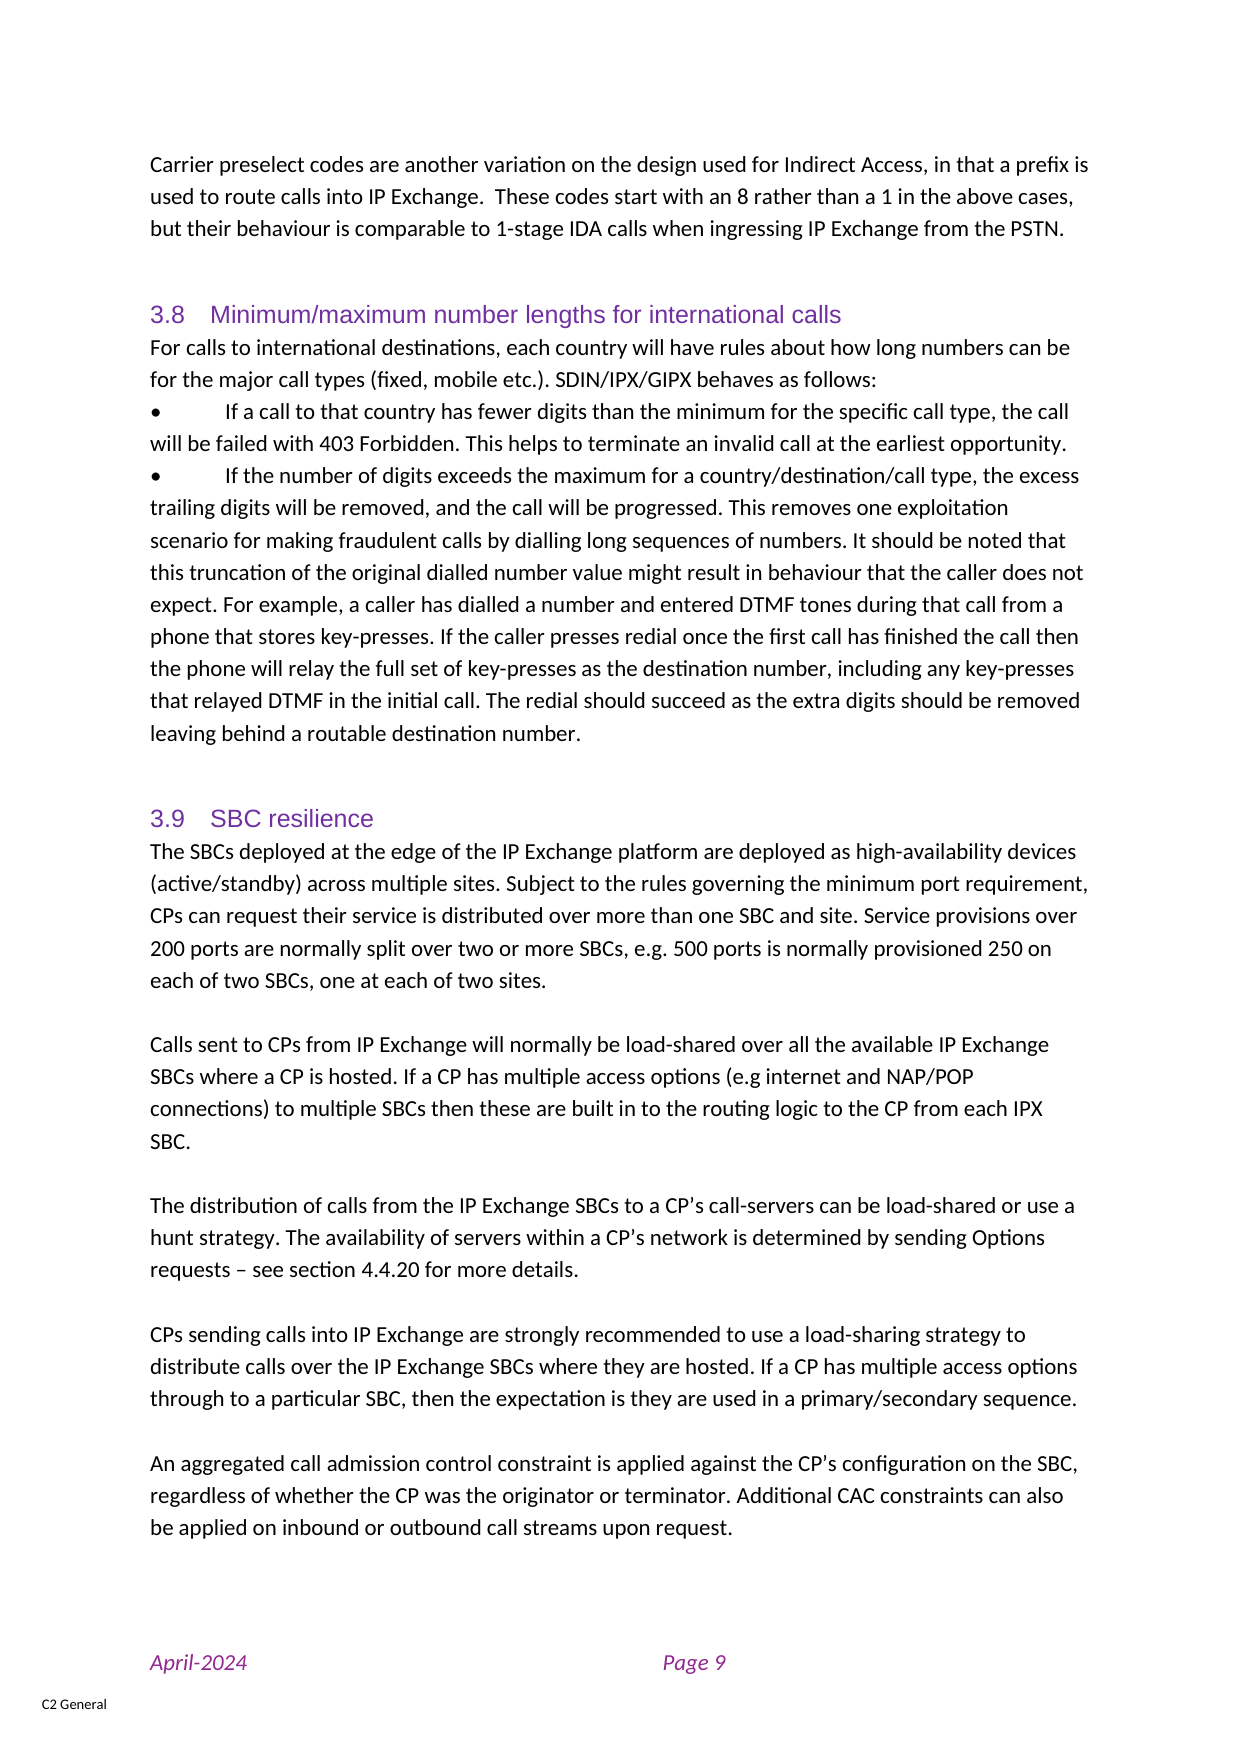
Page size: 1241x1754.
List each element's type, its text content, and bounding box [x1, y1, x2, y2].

text • If the number of digits exceeds the maximum for a country/destination/call type, the excess trailing digits will be removed, and the call will be progressed. This removes one exploitation scenario for making fraudulent calls by dialling long sequences of numbers. It should be noted that this truncation of the original dialled number value might result in behaviour that the caller does not expect. For example, a caller has dialled a number and entered DTMF tones during that call from a phone that stores key-presses. If the caller presses redial once the first call has finished the call then the phone will relay the full set of key-presses as the destination number, including any key-presses that relayed DTMF in the initial call. The redial should succeed as the extra digits should be removed leaving behind a routable destination number. [150, 461, 1090, 747]
text • If a call to that country has fewer digits than the minimum for the specific call type, the call will be failed with 403 Forbidden. This helps to terminate an invalid call at the earliest opportunity. [150, 397, 1090, 457]
subtitle Minimum/maximum number lengths for international calls [150, 299, 1090, 328]
text Carrier preselect codes are another variation on the design used for Indirect Access, in that a prefix is used to route calls into IP Exchange. These codes start with an 8 rather than a 1 in the above cases, but their behaviour is comparable to 1-stage IDA calls when ingressing IP Exchange from the PSTN. [150, 150, 1090, 242]
text CPs sending calls into IP Exchange are strongly recommended to use a load-sharing strategy to distribute calls over the IP Exchange SBCs where they are hosted. If a CP has multiple access options through to a particular SBC, then the expectation is they are used in a primary/secondary sequence. [150, 1320, 1090, 1412]
text An aggregated call admission control constraint is applied against the CP’s configuration on the SBC, regardless of whether the CP was the originator or terminator. Additional CAC constraints can also be applied on inbound or outbound call streams upon request. [150, 1449, 1090, 1541]
text For calls to international destinations, each country will have rules about how long numbers can be for the major call types (fixed, mobile etc.). SDIN/IPX/GIPX behaves as follows: [150, 333, 1090, 393]
subtitle SBC resilience [150, 804, 1090, 833]
text The SBCs deployed at the edge of the IP Exchange platform are deployed as high-availability devices (active/standby) across multiple sites. Subject to the rules governing the minimum port requirement, CPs can request their service is distributed over more than one SBC and site. Service provisions over 200 ports are normally split over two or more SBCs, e.g. 500 ports is normally provisioned 250 on each of two SBCs, one at each of two sites. [150, 837, 1090, 994]
text Calls sent to CPs from IP Exchange will normally be load-shared over all the available IP Exchange SBCs where a CP is hosted. If a CP has multiple access options (e.g internet and NAP/POP connections) to multiple SBCs then these are built in to the routing logic to the CP from each IPX SBC. [150, 1030, 1090, 1155]
text The distribution of calls from the IP Exchange SBCs to a CP’s call-servers can be load-shared or use a hunt strategy. The availability of servers within a CP’s network is determined by sending Options requests – see section 4.4.19 for more details. [150, 1191, 1090, 1283]
